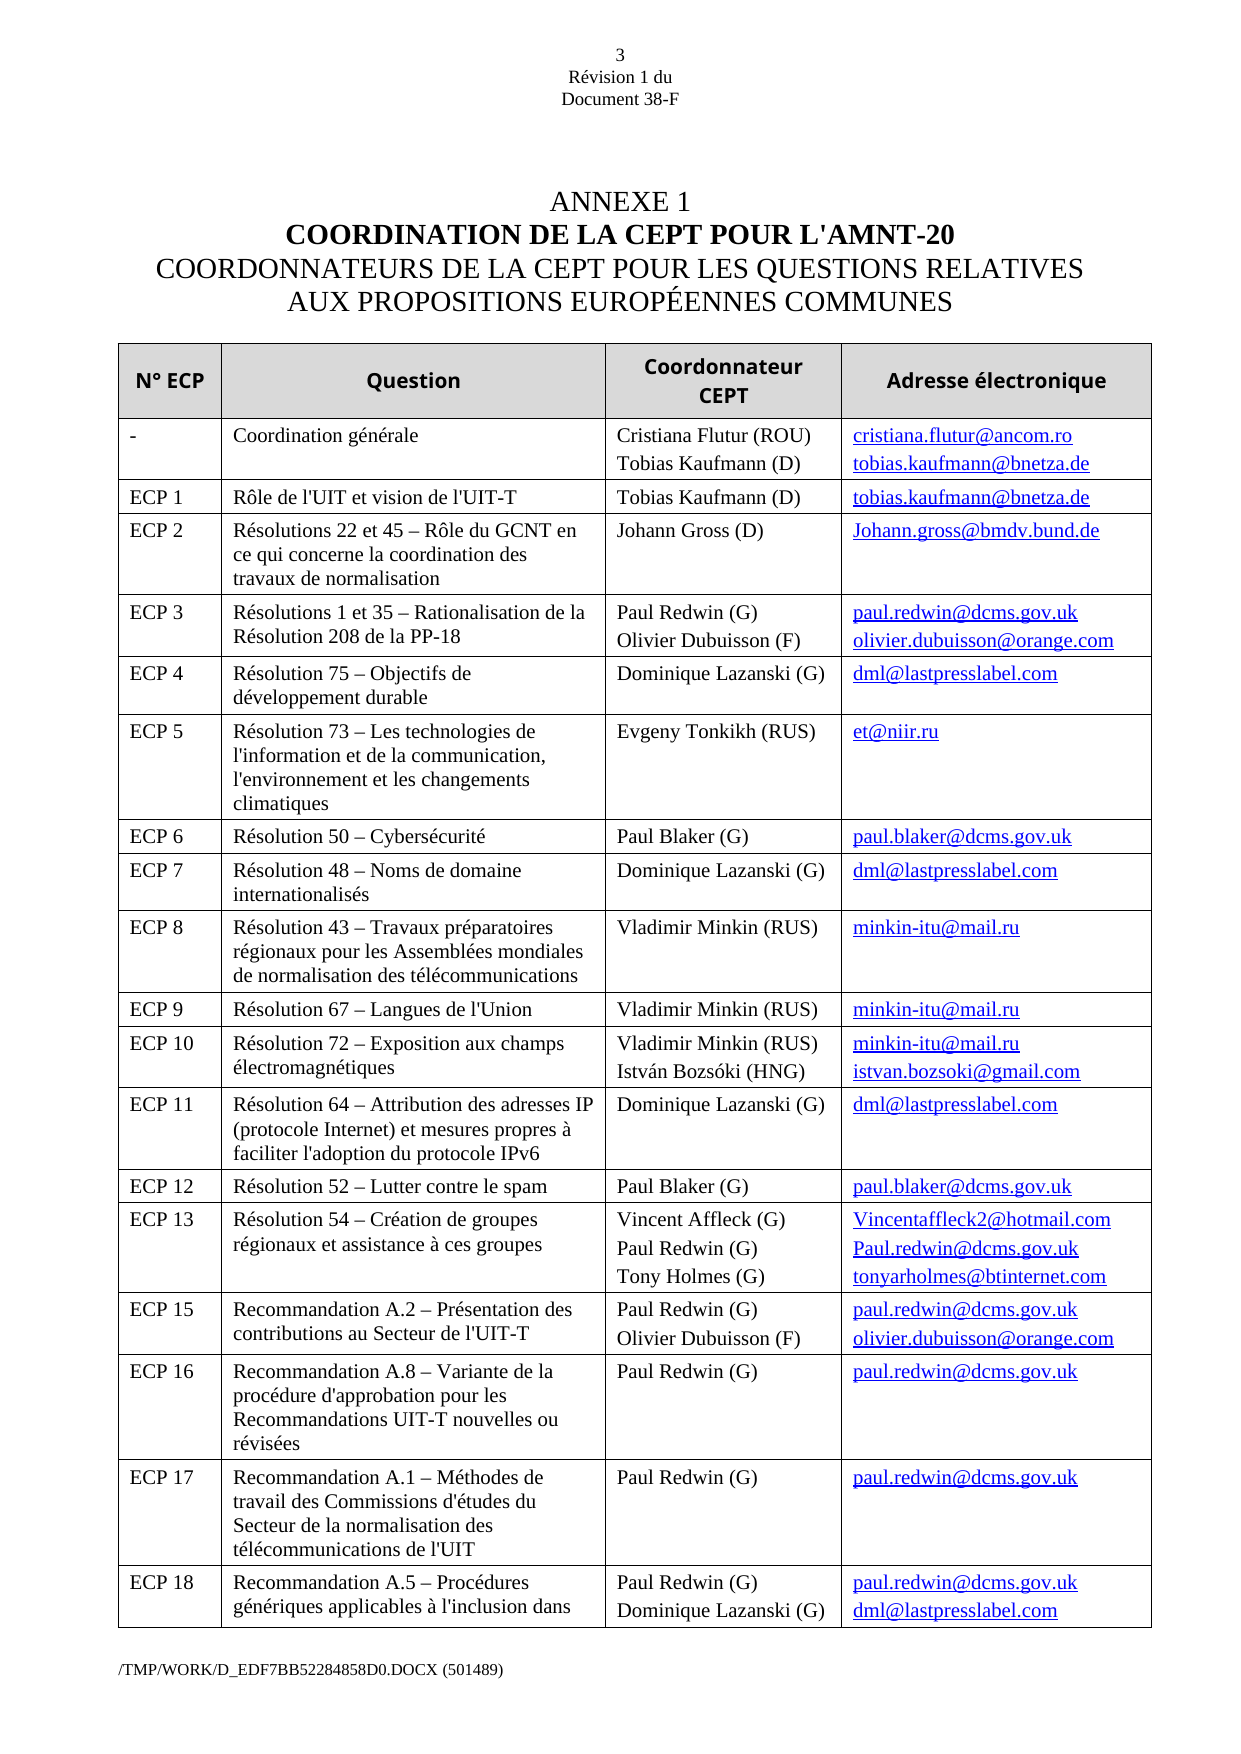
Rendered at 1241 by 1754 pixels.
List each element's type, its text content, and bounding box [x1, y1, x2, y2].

table_cell Cristiana Flutur (ROU) Tobias Kaufmann (D) [606, 419, 841, 479]
table_cell Paul Redwin (G) [606, 1355, 841, 1459]
table_cell Paul Redwin (G) Dominique Lazanski (G) [606, 1566, 841, 1627]
table_cell ECP 8 [119, 911, 221, 992]
table_cell Dominique Lazanski (G) [606, 854, 841, 910]
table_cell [222, 1566, 605, 1627]
table_cell ECP 4 [119, 657, 221, 713]
table_cell Paul Redwin (G) Olivier Dubuisson (F) [606, 1293, 841, 1354]
table_cell Résolution 50 – Cybersécurité [222, 820, 605, 853]
table_cell et@niir.ru [842, 715, 1151, 819]
table_cell ECP 7 [119, 854, 221, 910]
table_cell Résolution 73 – Les technologies de l'information et de la communication, l'environnement et les changements climatiques [222, 715, 605, 819]
table_cell tobias.kaufmann@bnetza.de [842, 480, 1151, 513]
table_cell Recommandation A.8 – Variante de la procédure d'approbation pour les Recommandations UIT-T nouvelles ou révisées [222, 1355, 605, 1459]
table_cell Recommandation A.1 – Méthodes de travail des Commissions d'études du Secteur de la normalisation des télécommunications de l'UIT [222, 1460, 605, 1565]
table_cell paul.blaker@dcms.gov.uk [842, 1170, 1151, 1202]
table_cell ECP 11 [119, 1088, 221, 1169]
table_cell ECP 1 [119, 480, 221, 513]
table_cell ECP 10 [119, 1027, 221, 1087]
table_cell Rôle de l'UIT et vision de l'UIT-T [222, 480, 605, 513]
table_cell ECP 15 [119, 1293, 221, 1354]
table_cell Résolution 48 – Noms de domaine internationalisés [222, 854, 605, 910]
table_header N° ECP [119, 344, 221, 418]
table_cell cristiana.flutur@ancom.ro tobias.kaufmann@bnetza.de [842, 419, 1151, 479]
table_cell Résolution 52 – Lutter contre le spam [222, 1170, 605, 1202]
table_cell Johann Gross (D) [606, 514, 841, 594]
table_cell paul.redwin@dcms.gov.uk olivier.dubuisson@orange.com [842, 1293, 1151, 1354]
table_cell paul.redwin@dcms.gov.uk [842, 1355, 1151, 1459]
table_cell paul.redwin@dcms.gov.uk [842, 1460, 1151, 1565]
table_cell Tobias Kaufmann (D) [606, 480, 841, 513]
table_cell Vincentaffleck2@hotmail.com Paul.redwin@dcms.gov.uk tonyarholmes@btinternet.com [842, 1203, 1151, 1292]
table_cell dml@lastpresslabel.com [842, 1088, 1151, 1169]
table_cell ECP 5 [119, 715, 221, 819]
table_cell Johann.gross@bmdv.bund.de [842, 514, 1151, 594]
table_cell paul.redwin@dcms.gov.uk olivier.dubuisson@orange.com [842, 595, 1151, 656]
table_cell Vladimir Minkin (RUS) [606, 911, 841, 992]
table_header Question [222, 344, 605, 418]
table_cell Vladimir Minkin (RUS) István Bozsóki (HNG) [606, 1027, 841, 1087]
table_cell Paul Blaker (G) [606, 1170, 841, 1202]
table_cell paul.blaker@dcms.gov.uk [842, 820, 1151, 853]
table_cell minkin-itu@mail.ru istvan.bozsoki@gmail.com [842, 1027, 1151, 1087]
table_cell ECP 6 [119, 820, 221, 853]
table_cell Dominique Lazanski (G) [606, 1088, 841, 1169]
table_cell Vincent Affleck (G) Paul Redwin (G) Tony Holmes (G) [606, 1203, 841, 1292]
table_cell ECP 18 [119, 1566, 221, 1627]
table_header Adresse électronique [842, 344, 1151, 418]
table_cell ECP 16 [119, 1355, 221, 1459]
text Annexe 1 Coordination de la CEPT pour l'AMNT-20 Coordonnateurs de la CEPT pour les questions relatives aux propositions européennes communes [118, 184, 1122, 318]
table_cell Paul Redwin (G) Olivier Dubuisson (F) [606, 595, 841, 656]
table_cell Recommandation A.2 – Présentation des contributions au Secteur de l'UIT-T [222, 1293, 605, 1354]
table_cell Evgeny Tonkikh (RUS) [606, 715, 841, 819]
table_cell Résolution 64 – Attribution des adresses IP (protocole Internet) et mesures propres à faciliter l'adoption du protocole IPv6 [222, 1088, 605, 1169]
table_cell minkin-itu@mail.ru [842, 911, 1151, 992]
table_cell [842, 1566, 1151, 1627]
table_cell Résolution 67 – Langues de l'Union [222, 993, 605, 1026]
table_cell Paul Blaker (G) [606, 820, 841, 853]
table_cell Coordination générale [222, 419, 605, 479]
table_cell ECP 3 [119, 595, 221, 656]
table_cell ECP 13 [119, 1203, 221, 1292]
table_cell Résolution 43 – Travaux préparatoires régionaux pour les Assemblées mondiales de normalisation des télécommunications [222, 911, 605, 992]
table_cell Résolutions 1 et 35 – Rationalisation de la Résolution 208 de la PP-18 [222, 595, 605, 656]
table_cell ECP 2 [119, 514, 221, 594]
table_cell Résolutions 22 et 45 – Rôle du GCNT en ce qui concerne la coordination des travaux de normalisation [222, 514, 605, 594]
table_cell ECP 9 [119, 993, 221, 1026]
table_cell Paul Redwin (G) [606, 1460, 841, 1565]
table_cell dml@lastpresslabel.com [842, 854, 1151, 910]
table_cell minkin-itu@mail.ru [842, 993, 1151, 1026]
table_header Coordonnateur CEPT [606, 344, 841, 418]
table_cell ECP 17 [119, 1460, 221, 1565]
table_cell Résolution 72 – Exposition aux champs électromagnétiques [222, 1027, 605, 1087]
table_cell Résolution 54 – Création de groupes régionaux et assistance à ces groupes [222, 1203, 605, 1292]
table_cell - [119, 419, 221, 479]
table_cell ECP 12 [119, 1170, 221, 1202]
table_cell dml@lastpresslabel.com [842, 657, 1151, 713]
table_cell Vladimir Minkin (RUS) [606, 993, 841, 1026]
table_cell Résolution 75 – Objectifs de développement durable [222, 657, 605, 713]
table_cell Dominique Lazanski (G) [606, 657, 841, 713]
